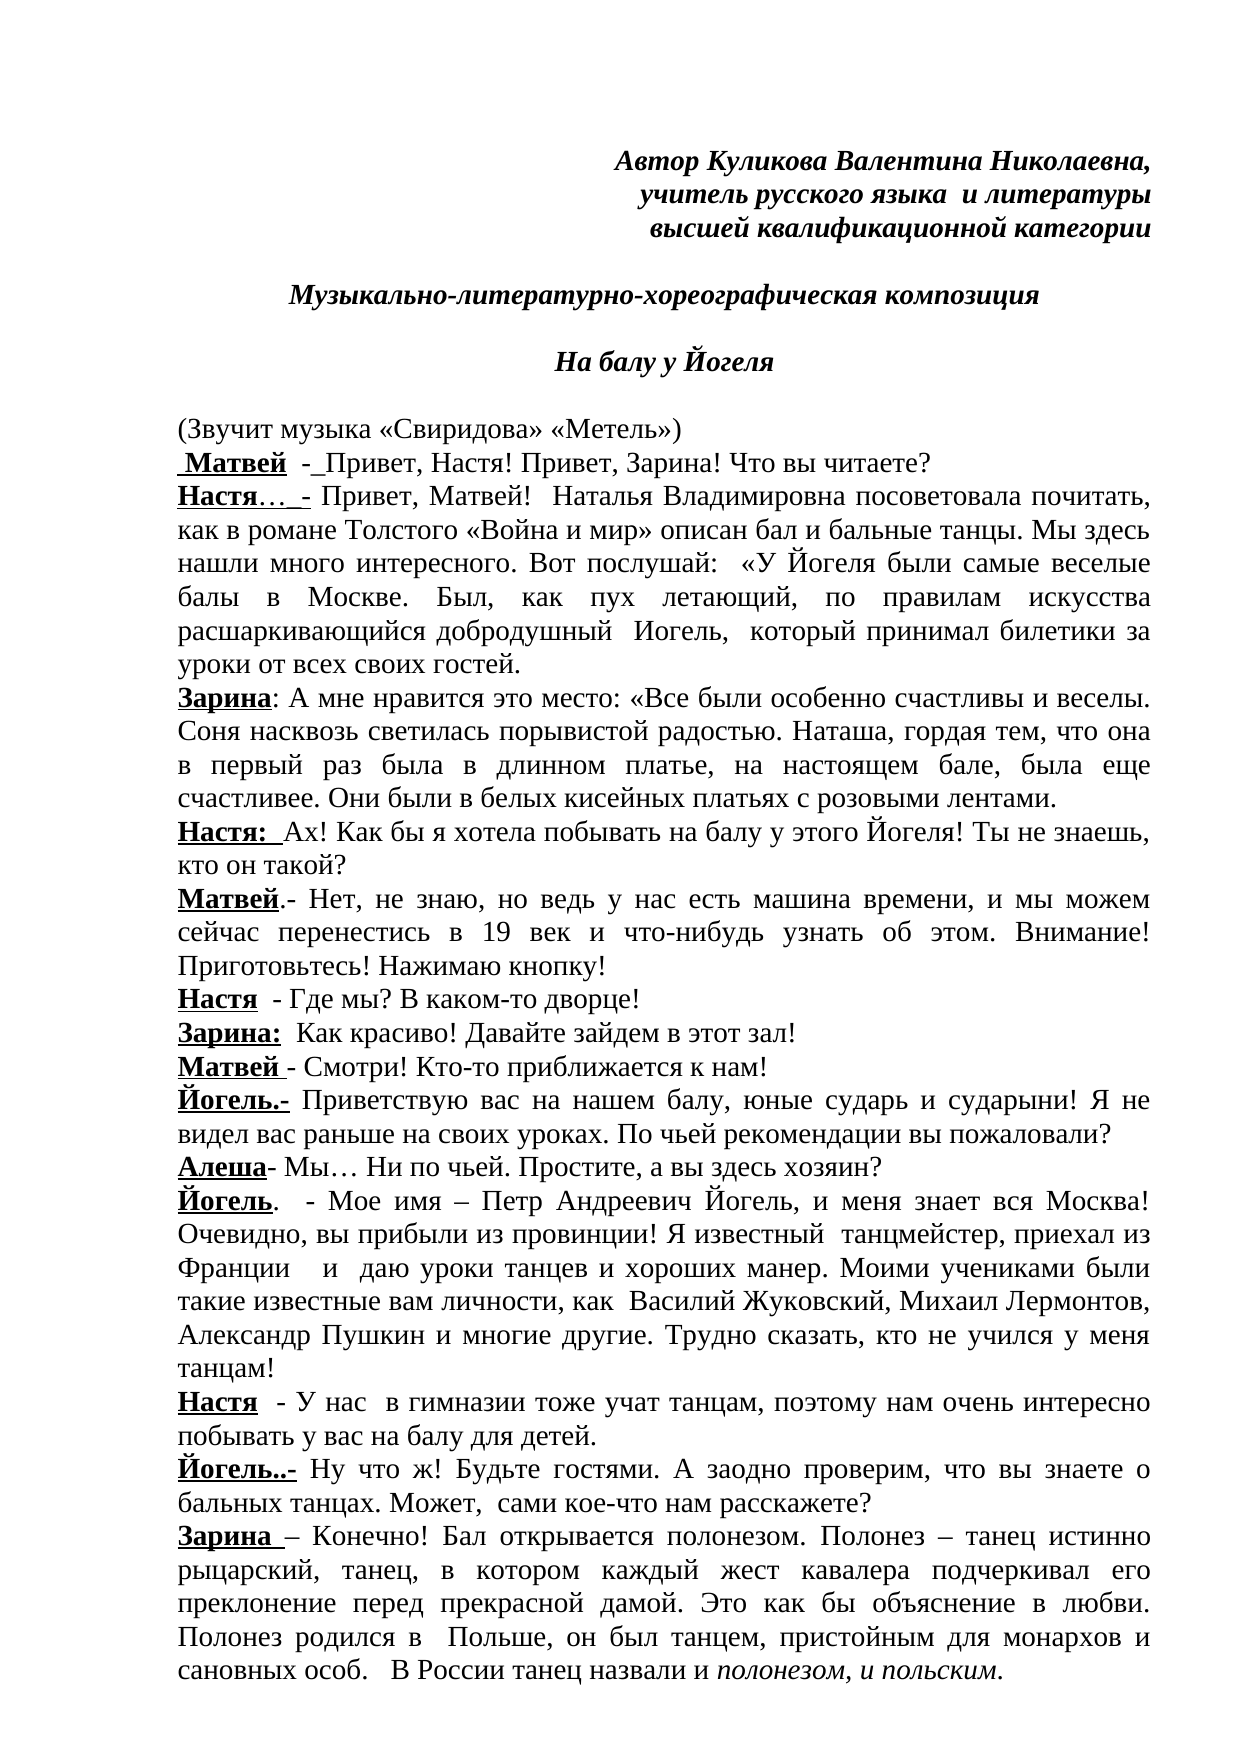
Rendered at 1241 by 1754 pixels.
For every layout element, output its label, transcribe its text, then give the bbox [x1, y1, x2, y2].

text На балу у Йогеля [177, 344, 1152, 378]
text Йогель.- Приветствую вас на нашем балу, юные сударь и сударыни! Я не видел вас раньше на своих уроках. По чьей рекомендации вы пожаловали? [177, 1082, 1152, 1149]
text Автор Куликова Валентина Николаевна, [177, 143, 1152, 177]
text Зарина: Как красиво! Давайте зайдем в этот зал! [177, 1015, 1152, 1049]
text Матвей -_Привет, Настя! Привет, Зарина! Что вы читаете? [177, 445, 1152, 478]
text Музыкально-литературно-хореографическая композиция [177, 277, 1152, 311]
text высшей квалификационной категории [177, 210, 1152, 244]
text Зарина – Конечно! Бал открывается полонезом. Полонез – танец истинно рыцарский, танец, в котором каждый жест кавалера подчеркивал его преклонение перед прекрасной дамой. Это как бы объяснение в любви. Полонез родился в Польше, он был танцем, пристойным для монархов и сановных особ. В России танец назвали и полонезом, и польским. [177, 1518, 1152, 1686]
text Настя - Где мы? В каком-то дворце! [177, 982, 1152, 1015]
text Настя: Ах! Как бы я хотела побывать на балу у этого Йогеля! Ты не знаешь, кто он такой? [177, 814, 1152, 881]
text Настя - У нас в гимназии тоже учат танцам, поэтому нам очень интересно побывать у вас на балу для детей. [177, 1384, 1152, 1451]
text Настя…_- Привет, Матвей! Наталья Владимировна посоветовала почитать, как в романе Толстого «Война и мир» описан бал и бальные танцы. Мы здесь нашли много интересного. Вот послушай: «У Йогеля были самые веселые балы в Москве. Был, как пух летающий, по правилам искусства расшаркивающийся добродушный Иогель, который принимал билетики за уроки от всех своих гостей. [177, 478, 1152, 680]
text Зарина: А мне нравится это место: «Все были особенно счастливы и веселы. Соня насквозь светилась порывистой радостью. Наташа, гордая тем, что она в первый раз была в длинном платье, на настоящем бале, была еще счастливее. Они были в белых кисейных платьях с розовыми лентами. [177, 680, 1152, 814]
text Йогель..- Ну что ж! Будьте гостями. А заодно проверим, что вы знаете о бальных танцах. Может, сами кое-что нам расскажете? [177, 1451, 1152, 1518]
text Алеша- Мы… Ни по чьей. Простите, а вы здесь хозяин? [177, 1149, 1152, 1183]
text (Звучит музыка «Свиридова» «Метель») [177, 411, 1152, 445]
text учитель русского языка и литературы [177, 177, 1152, 210]
text Йогель. - Мое имя – Петр Андреевич Йогель, и меня знает вся Москва! Очевидно, вы прибыли из провинции! Я известный танцмейстер, приехал из Франции и даю уроки танцев и хороших манер. Моими учениками были такие известные вам личности, как Василий Жуковский, Михаил Лермонтов, Александр Пушкин и многие другие. Трудно сказать, кто не учился у меня танцам! [177, 1183, 1152, 1384]
text Матвей - Смотри! Кто-то приближается к нам! [177, 1049, 1152, 1082]
text Матвей.- Нет, не знаю, но ведь у нас есть машина времени, и мы можем сейчас перенестись в 19 век и что-нибудь узнать об этом. Внимание! Приготовьтесь! Нажимаю кнопку! [177, 881, 1152, 982]
